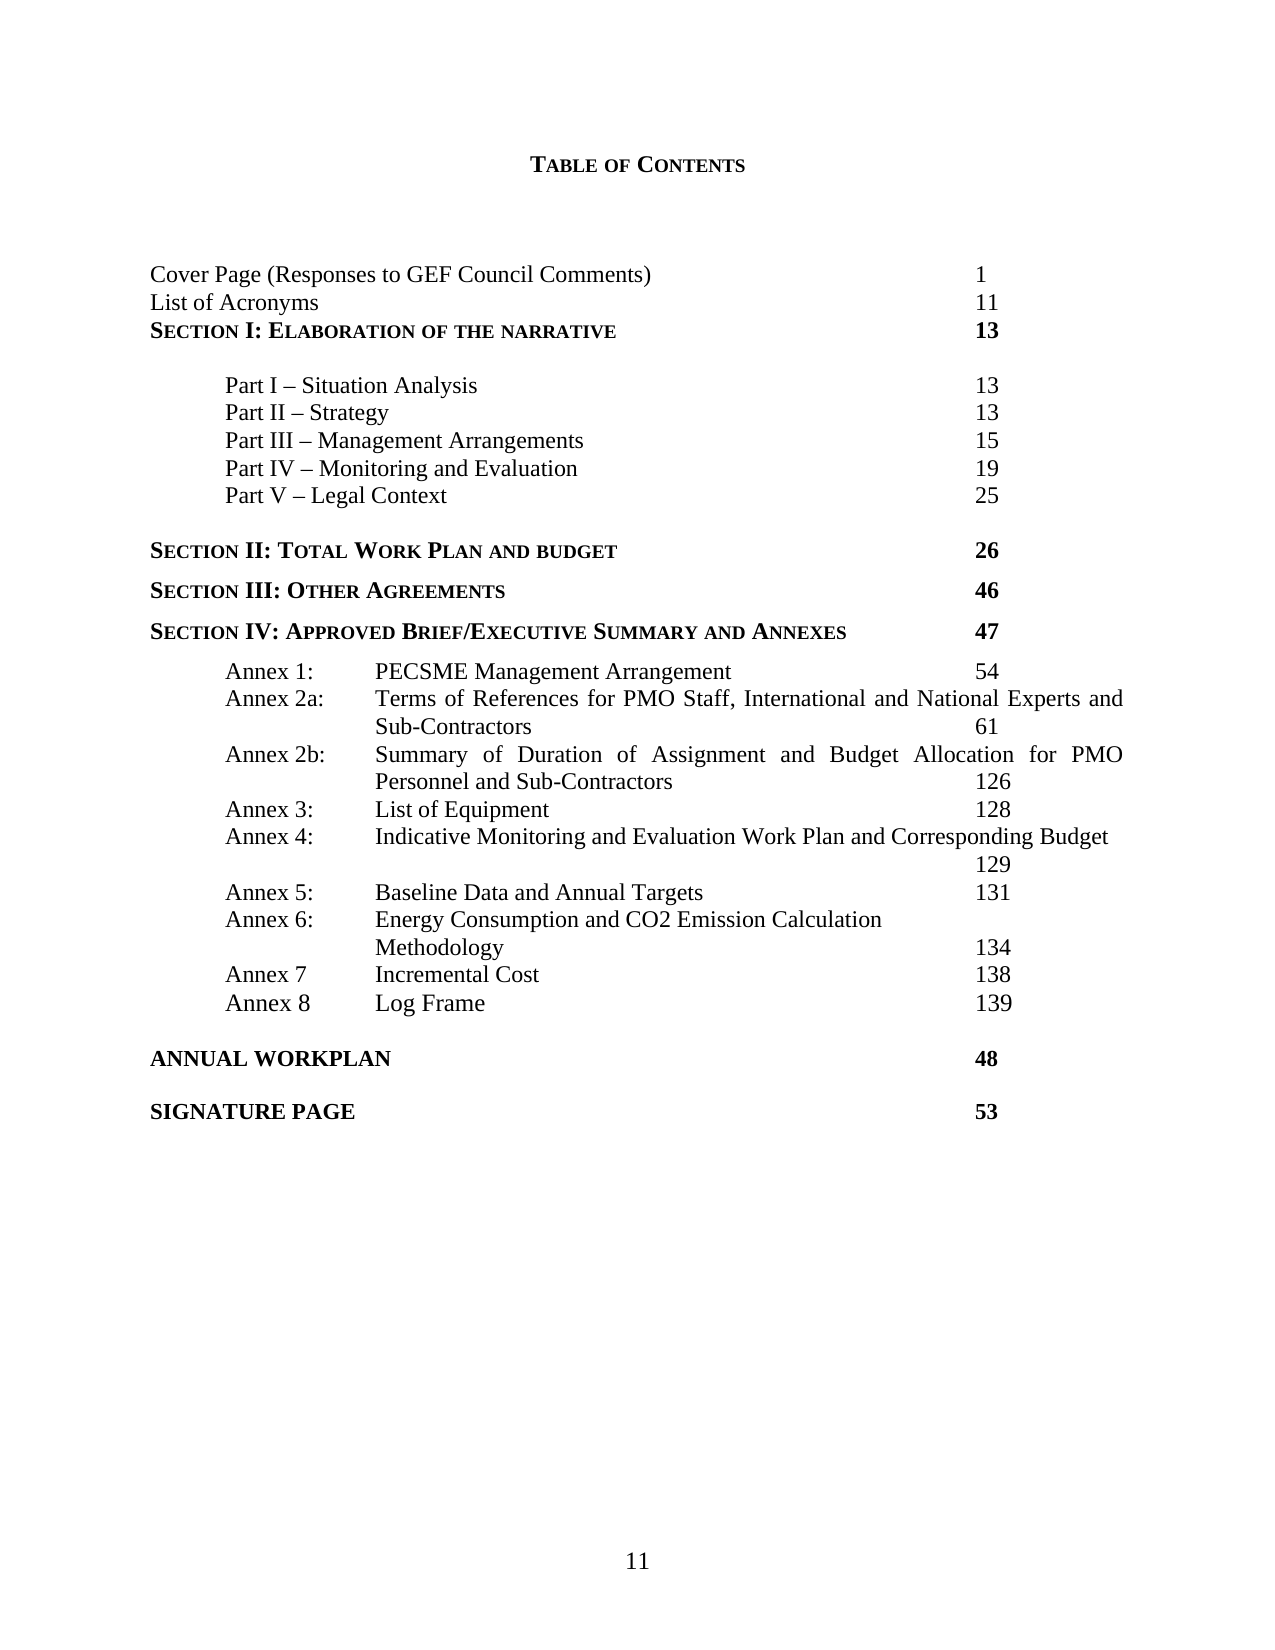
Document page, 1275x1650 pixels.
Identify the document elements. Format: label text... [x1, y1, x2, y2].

text Table of Contents [150, 150, 1125, 178]
text Annex 8 Log Frame 139 [225, 988, 1125, 1017]
text Annex 5: Baseline Data and Annual Targets 131 [225, 878, 1125, 905]
text Part III – Management Arrangements 15 [150, 426, 1125, 454]
text Section I: Elaboration of the narrative 13 [150, 316, 1125, 343]
text Annex 4: Indicative Monitoring and Evaluation Work Plan and Corresponding Budget [225, 822, 1125, 850]
text SIGNATURE PAGE 53 [150, 1098, 1125, 1124]
text Part V – Legal Context 25 [150, 481, 1125, 509]
text List of Acronyms 11 [150, 288, 1125, 316]
text Methodology 134 [300, 933, 1125, 960]
text Section II: Total Work Plan and budget 26 [150, 536, 1125, 564]
text Annex 7 Incremental Cost 138 [225, 960, 1125, 988]
text Part II – Strategy 13 [150, 398, 1125, 426]
text Cover Page (Responses to GEF Council Comments) 1 [150, 260, 1125, 288]
text Annex 1: PECSME Management Arrangement 54 [225, 657, 1125, 684]
text Annex 3: List of Equipment 128 [225, 795, 1125, 822]
text Annex 2b: Summary of Duration of Assignment and Budget Allocation for PMO Personnel and Sub-Contractors 126 [225, 739, 1125, 795]
text Part I – Situation Analysis 13 [150, 371, 1125, 398]
text ANNUAL WORKPLAN 48 [150, 1046, 1125, 1098]
text 129 [900, 850, 1125, 878]
text Section III: Other Agreements 46 [150, 577, 1125, 604]
text Annex 6: Energy Consumption and CO2 Emission Calculation [225, 905, 1125, 933]
text Section IV: Approved Brief/Executive Summary and Annexes 47 [150, 617, 1125, 644]
text Annex 2a: Terms of References for PMO Staff, International and National Experts and Sub-Contractors 61 [225, 684, 1125, 739]
text Part IV – Monitoring and Evaluation 19 [150, 454, 1125, 481]
